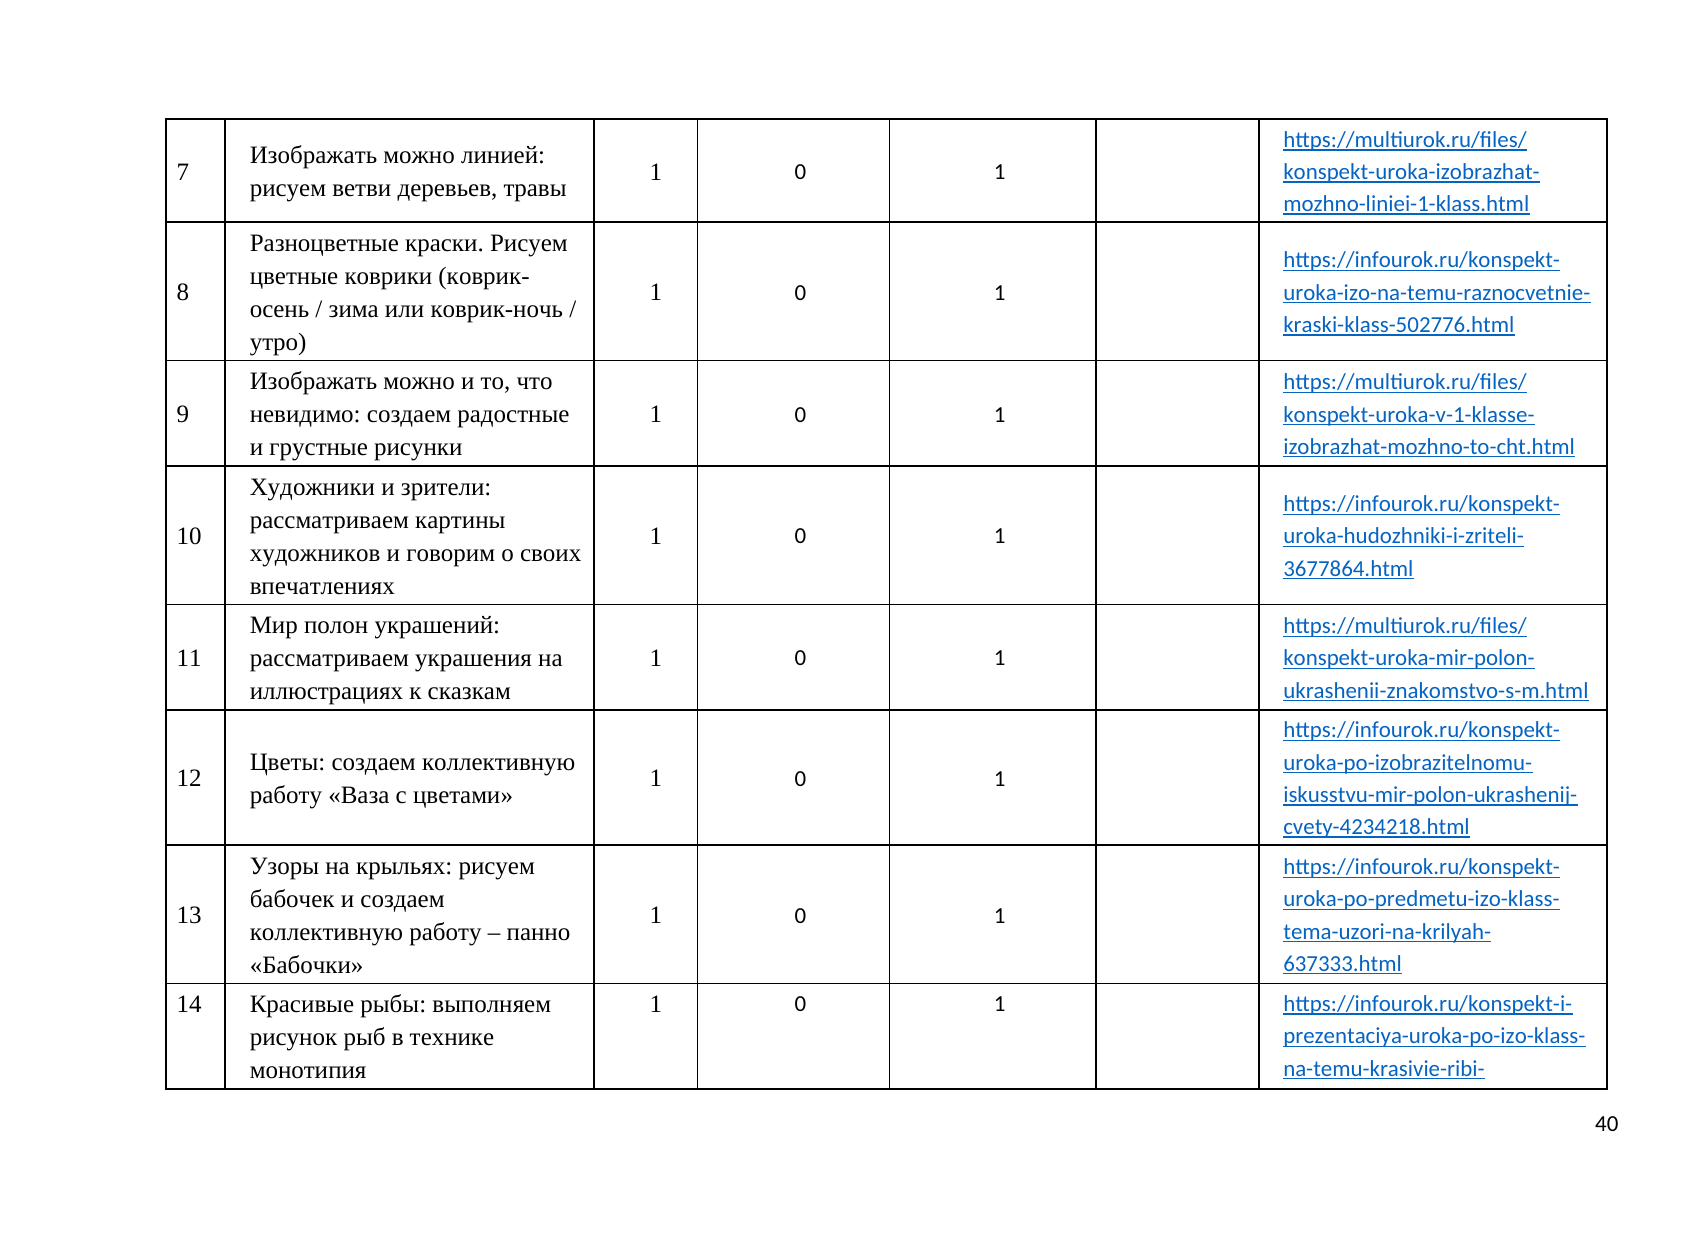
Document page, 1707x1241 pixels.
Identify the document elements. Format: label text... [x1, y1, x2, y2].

table_cell 1 [595, 605, 697, 709]
table_cell 13 [167, 846, 224, 982]
table_cell [1097, 223, 1258, 359]
table_cell 7 [167, 120, 224, 221]
table_cell https://infourok.ru/konspekt-uroka-po-predmetu-izo-klass-tema-uzori-na-krilyah-637333.html [1260, 846, 1606, 982]
table_cell https://infourok.ru/konspekt-uroka-po-izobrazitelnomu-iskusstvu-mir-polon-ukrashenij-cvety-4234218.html [1260, 711, 1606, 844]
table_cell 1 [595, 120, 697, 221]
table_cell https://multiurok.ru/files/konspekt-uroka-izobrazhat-mozhno-liniei-1-klass.html [1260, 120, 1606, 221]
table_cell 9 [167, 361, 224, 465]
table_cell [1097, 361, 1258, 465]
table_cell https://infourok.ru/konspekt-uroka-izo-na-temu-raznocvetnie-kraski-klass-502776.html [1260, 223, 1606, 359]
table_cell 0 [698, 361, 889, 465]
table_cell https://multiurok.ru/files/konspekt-uroka-v-1-klasse-izobrazhat-mozhno-to-cht.html [1260, 361, 1606, 465]
table_cell 11 [167, 605, 224, 709]
table_cell 1 [595, 846, 697, 982]
table_cell 0 [698, 605, 889, 709]
table_cell Узоры на крыльях: рисуем бабочек и создаем коллективную работу – панно «Бабочки» [226, 846, 593, 982]
table_cell 8 [167, 223, 224, 359]
table_cell Изображать можно линией: рисуем ветви деревьев, травы [226, 120, 593, 221]
table_cell 1 [595, 984, 697, 1088]
table_cell https://infourok.ru/konspekt-uroka-hudozhniki-i-zriteli-3677864.html [1260, 467, 1606, 603]
table_cell [1097, 711, 1258, 844]
table_cell 1 [890, 467, 1095, 603]
table_cell [1097, 467, 1258, 603]
table_cell 1 [595, 711, 697, 844]
table_cell Цветы: создаем коллективную работу «Ваза с цветами» [226, 711, 593, 844]
table_cell 1 [890, 711, 1095, 844]
table_cell 0 [698, 711, 889, 844]
table_cell Мир полон украшений: рассматриваем украшения на иллюстрациях к сказкам [226, 605, 593, 709]
table_cell 1 [595, 361, 697, 465]
table_cell 0 [698, 467, 889, 603]
table_cell 14 [167, 984, 224, 1088]
table_cell https://multiurok.ru/files/konspekt-uroka-mir-polon-ukrashenii-znakomstvo-s-m.html [1260, 605, 1606, 709]
table_cell [1097, 846, 1258, 982]
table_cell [1260, 984, 1606, 1088]
table_cell 0 [698, 120, 889, 221]
table_cell 1 [890, 984, 1095, 1088]
table_cell Художники и зрители: рассматриваем картины художников и говорим о своих впечатлениях [226, 467, 593, 603]
table_cell 1 [890, 361, 1095, 465]
table_cell 12 [167, 711, 224, 844]
table_cell 1 [595, 223, 697, 359]
table_cell 1 [890, 605, 1095, 709]
table_cell [1097, 984, 1258, 1088]
table_cell 10 [167, 467, 224, 603]
table_cell 1 [890, 846, 1095, 982]
table_cell 1 [890, 120, 1095, 221]
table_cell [226, 984, 593, 1088]
table_cell [1097, 120, 1258, 221]
table_cell 0 [698, 846, 889, 982]
table_cell 1 [595, 467, 697, 603]
table_cell Изображать можно и то, что невидимо: создаем радостные и грустные рисунки [226, 361, 593, 465]
table_cell 0 [698, 984, 889, 1088]
table_cell 1 [890, 223, 1095, 359]
table_cell Разноцветные краски. Рисуем цветные коврики (коврик-осень / зима или коврик-ночь / утро) [226, 223, 593, 359]
table_cell 0 [698, 223, 889, 359]
table_cell [1097, 605, 1258, 709]
